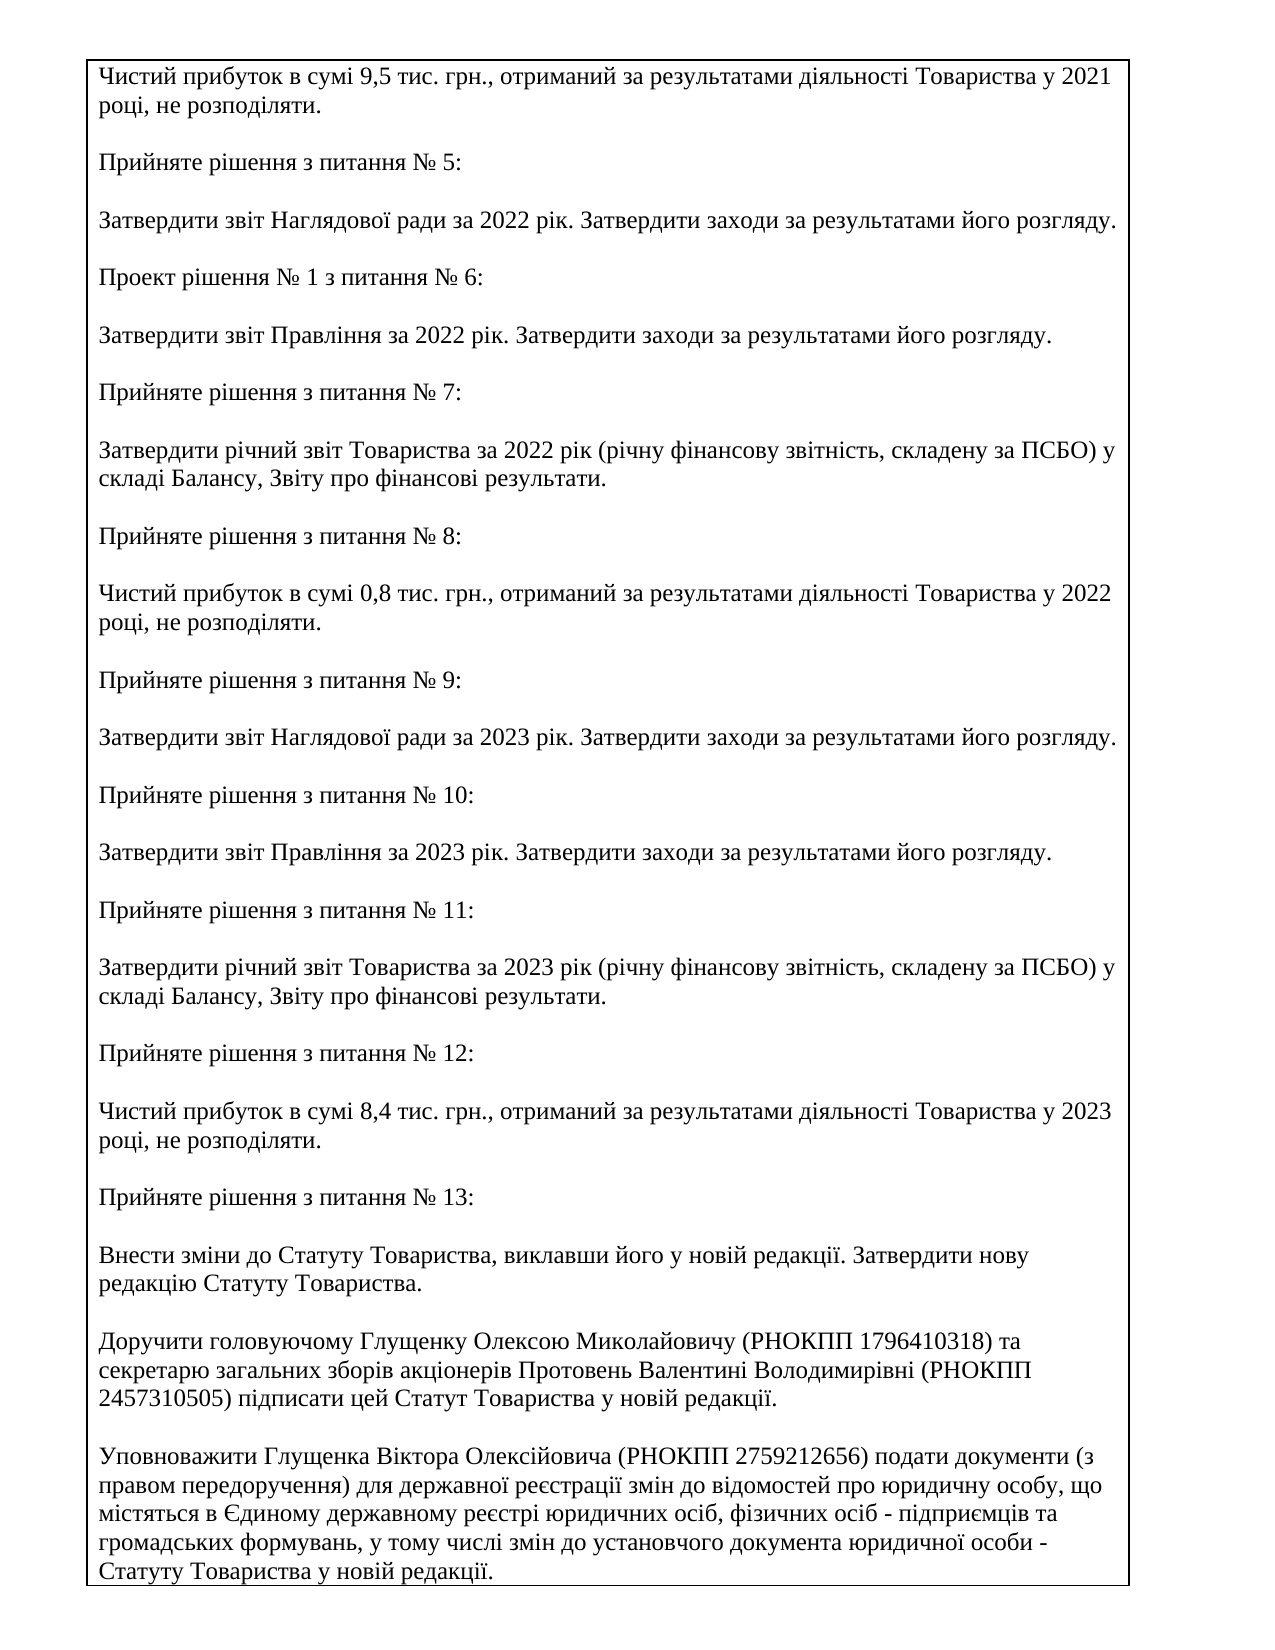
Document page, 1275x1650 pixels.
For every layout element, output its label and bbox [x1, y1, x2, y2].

table_cell [88, 61, 1128, 1585]
